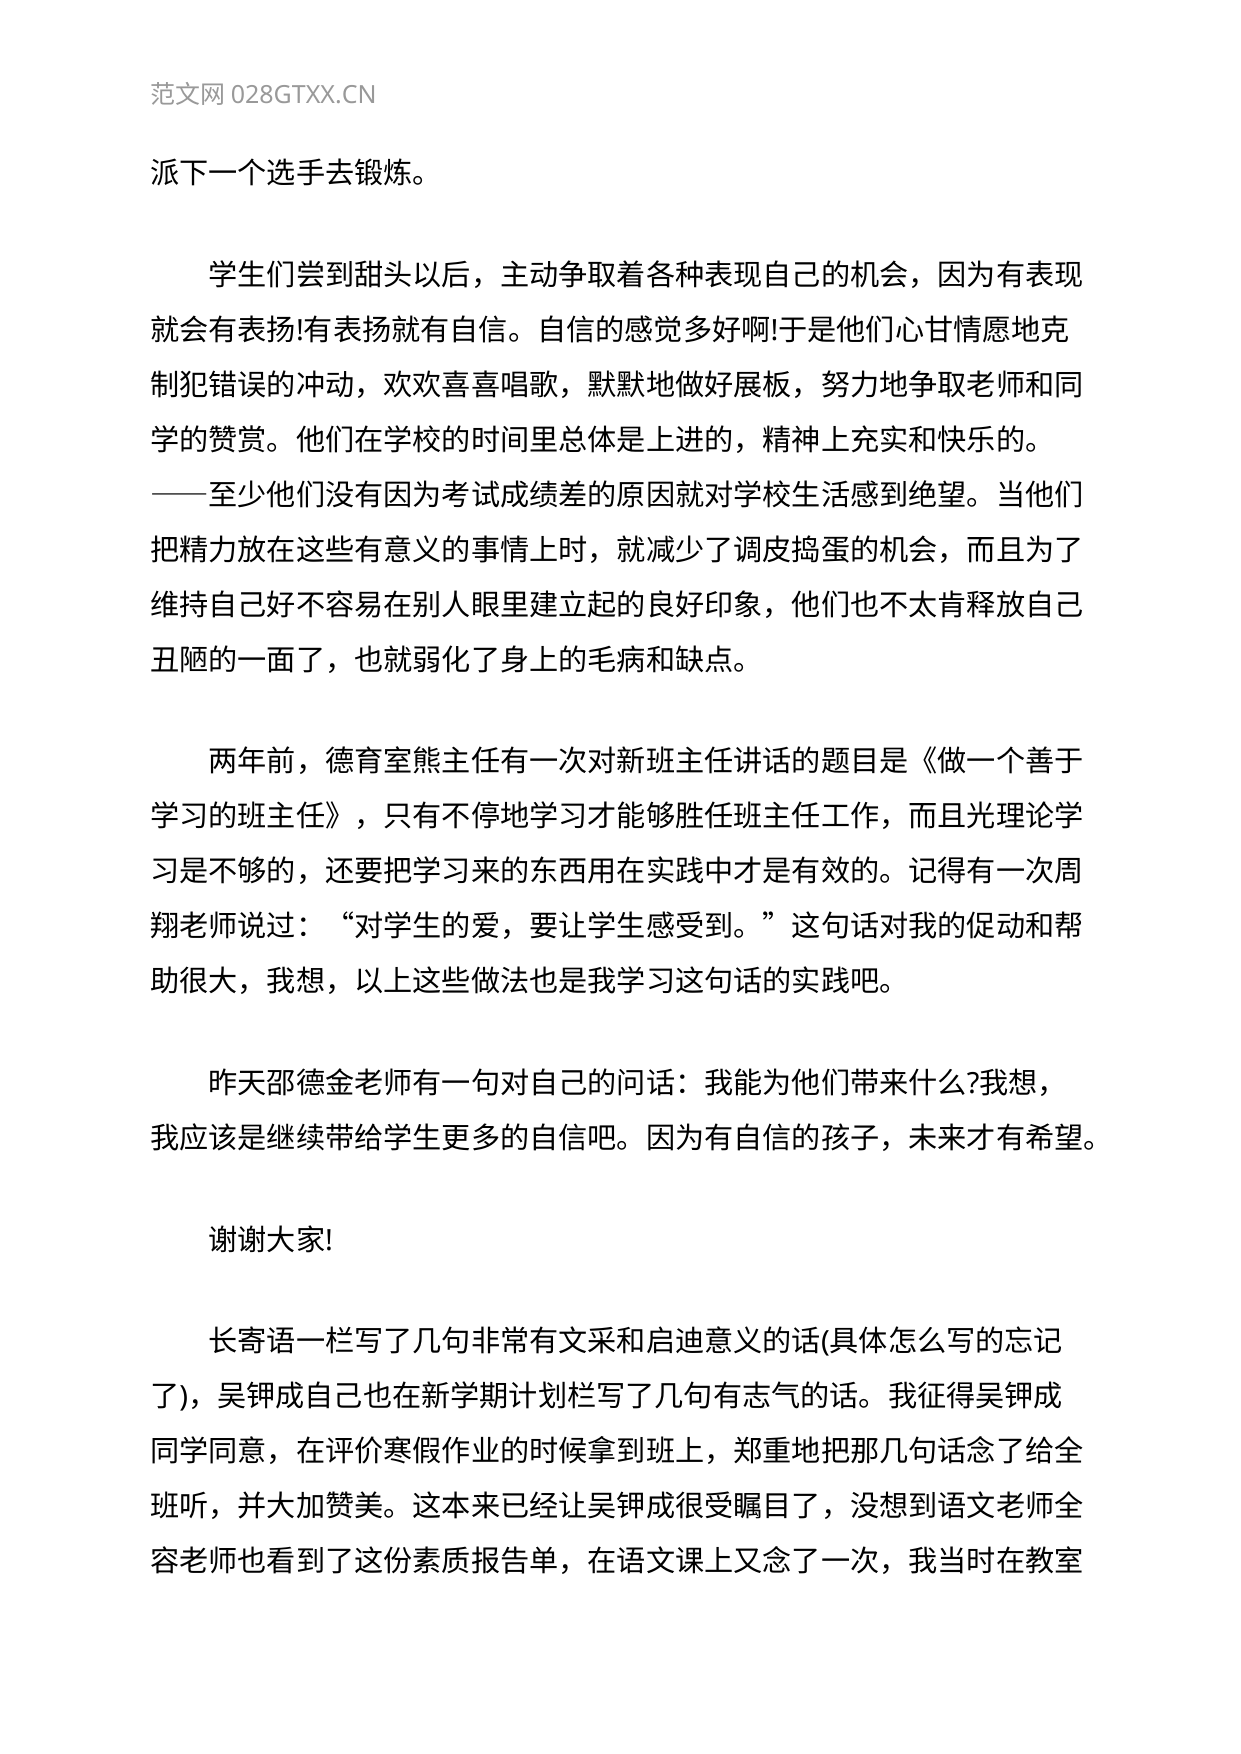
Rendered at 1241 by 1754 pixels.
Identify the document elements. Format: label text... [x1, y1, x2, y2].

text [150, 1318, 1090, 1580]
text 学生们尝到甜头以后，主动争取着各种表现自己的机会，因为有表现就会有表扬!有表扬就有自信。自信的感觉多好啊!于是他们心甘情愿地克制犯错误的冲动，欢欢喜喜唱歌，默默地做好展板，努力地争取老师和同学的赞赏。他们在学校的时间里总体是上进的，精神上充实和快乐的。——至少他们没有因为考试成绩差的原因就对学校生活感到绝望。当他们把精力放在这些有意义的事情上时，就减少了调皮捣蛋的机会，而且为了维持自己好不容易在别人眼里建立起的良好印象，他们也不太肯释放自己丑陋的一面了，也就弱化了身上的毛病和缺点。 [150, 252, 1090, 678]
text 两年前，德育室熊主任有一次对新班主任讲话的题目是《做一个善于学习的班主任》，只有不停地学习才能够胜任班主任工作，而且光理论学习是不够的，还要把学习来的东西用在实践中才是有效的。记得有一次周翔老师说过：“对学生的爱，要让学生感受到。”这句话对我的促动和帮助很大，我想，以上这些做法也是我学习这句话的实践吧。 [150, 738, 1090, 1000]
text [150, 150, 1090, 192]
text 昨天邵德金老师有一句对自己的问话：我能为他们带来什么?我想，我应该是继续带给学生更多的自信吧。因为有自信的孩子，未来才有希望。 [150, 1059, 1090, 1157]
text 谢谢大家! [150, 1216, 1090, 1258]
